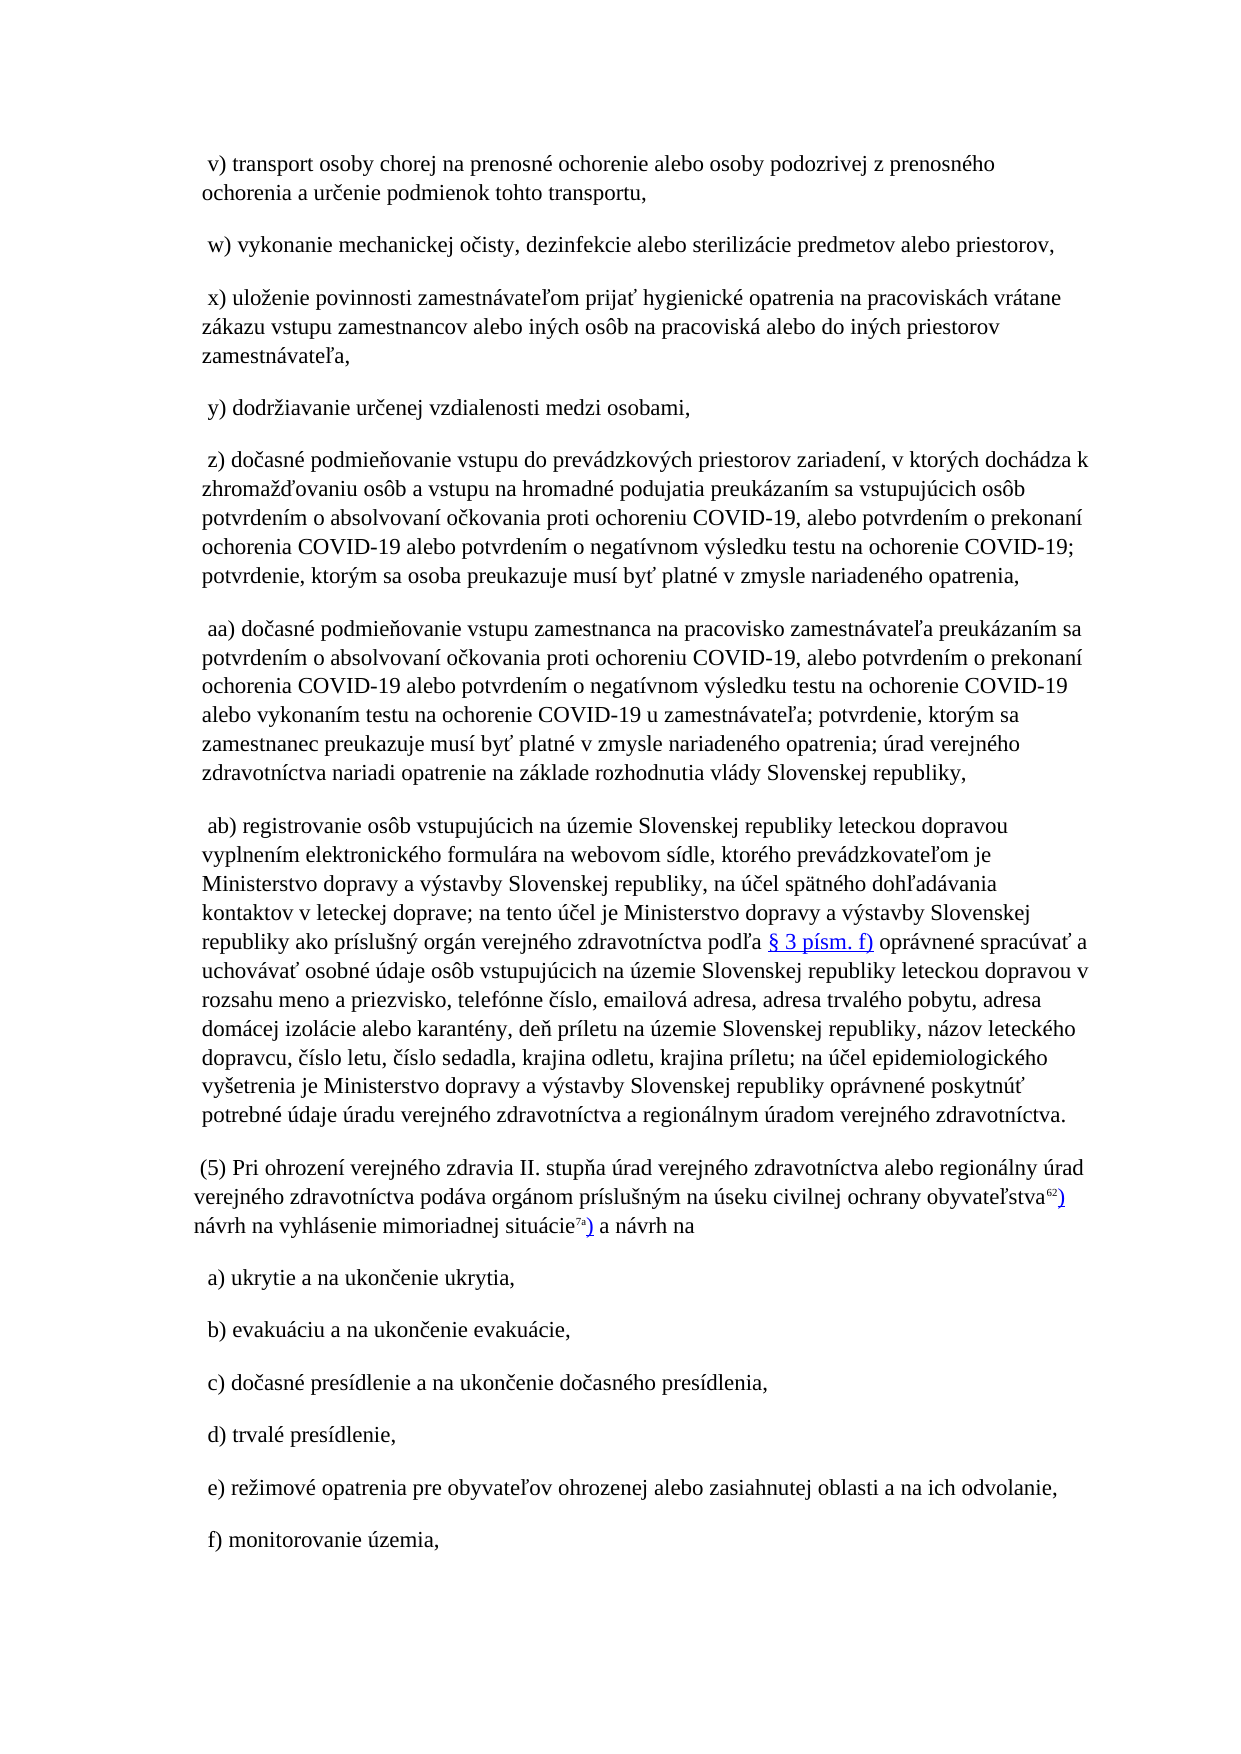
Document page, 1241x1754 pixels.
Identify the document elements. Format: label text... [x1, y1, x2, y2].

text (5) Pri ohrození verejného zdravia II. stupňa úrad verejného zdravotníctva alebo regionálny úrad verejného zdravotníctva podáva orgánom príslušným na úseku civilnej ochrany obyvateľstva62) návrh na vyhlásenie mimoriadnej situácie7a) a návrh na [194, 1154, 1090, 1238]
text aa) dočasné podmieňovanie vstupu zamestnanca na pracovisko zamestnávateľa preukázaním sa potvrdením o absolvovaní očkovania proti ochoreniu COVID-19, alebo potvrdením o prekonaní ochorenia COVID-19 alebo potvrdením o negatívnom výsledku testu na ochorenie COVID-19 alebo vykonaním testu na ochorenie COVID-19 u zamestnávateľa; potvrdenie, ktorým sa zamestnanec preukazuje musí byť platné v zmysle nariadeného opatrenia; úrad verejného zdravotníctva nariadi opatrenie na základe rozhodnutia vlády Slovenskej republiky, [202, 615, 1090, 786]
text b) evakuáciu a na ukončenie evakuácie, [202, 1317, 1090, 1343]
text y) dodržiavanie určenej vzdialenosti medzi osobami, [202, 394, 1090, 420]
text v) transport osoby chorej na prenosné ochorenie alebo osoby podozrivej z prenosného ochorenia a určenie podmienok tohto transportu, [202, 150, 1090, 205]
text a) ukrytie a na ukončenie ukrytia, [202, 1264, 1090, 1291]
text f) monitorovanie územia, [202, 1526, 1090, 1552]
text e) režimové opatrenia pre obyvateľov ohrozenej alebo zasiahnutej oblasti a na ich odvolanie, [202, 1474, 1090, 1500]
text c) dočasné presídlenie a na ukončenie dočasného presídlenia, [202, 1369, 1090, 1395]
text z) dočasné podmieňovanie vstupu do prevádzkových priestorov zariadení, v ktorých dochádza k zhromažďovaniu osôb a vstupu na hromadné podujatia preukázaním sa vstupujúcich osôb potvrdením o absolvovaní očkovania proti ochoreniu COVID-19, alebo potvrdením o prekonaní ochorenia COVID-19 alebo potvrdením o negatívnom výsledku testu na ochorenie COVID-19; potvrdenie, ktorým sa osoba preukazuje musí byť platné v zmysle nariadeného opatrenia, [202, 446, 1090, 589]
text ab) registrovanie osôb vstupujúcich na územie Slovenskej republiky leteckou dopravou vyplnením elektronického formulára na webovom sídle, ktorého prevádzkovateľom je Ministerstvo dopravy a výstavby Slovenskej republiky, na účel spätného dohľadávania kontaktov v leteckej doprave; na tento účel je Ministerstvo dopravy a výstavby Slovenskej republiky ako príslušný orgán verejného zdravotníctva podľa § 3 písm. f) oprávnené spracúvať a uchovávať osobné údaje osôb vstupujúcich na územie Slovenskej republiky leteckou dopravou v rozsahu meno a priezvisko, telefónne číslo, emailová adresa, adresa trvalého pobytu, adresa domácej izolácie alebo karantény, deň príletu na územie Slovenskej republiky, názov leteckého dopravcu, číslo letu, číslo sedadla, krajina odletu, krajina príletu; na účel epidemiologického vyšetrenia je Ministerstvo dopravy a výstavby Slovenskej republiky oprávnené poskytnúť potrebné údaje úradu verejného zdravotníctva a regionálnym úradom verejného zdravotníctva. [202, 812, 1090, 1128]
text d) trvalé presídlenie, [202, 1421, 1090, 1448]
text w) vykonanie mechanickej očisty, dezinfekcie alebo sterilizácie predmetov alebo priestorov, [202, 231, 1090, 258]
text x) uloženie povinnosti zamestnávateľom prijať hygienické opatrenia na pracoviskách vrátane zákazu vstupu zamestnancov alebo iných osôb na pracoviská alebo do iných priestorov zamestnávateľa, [202, 284, 1090, 368]
